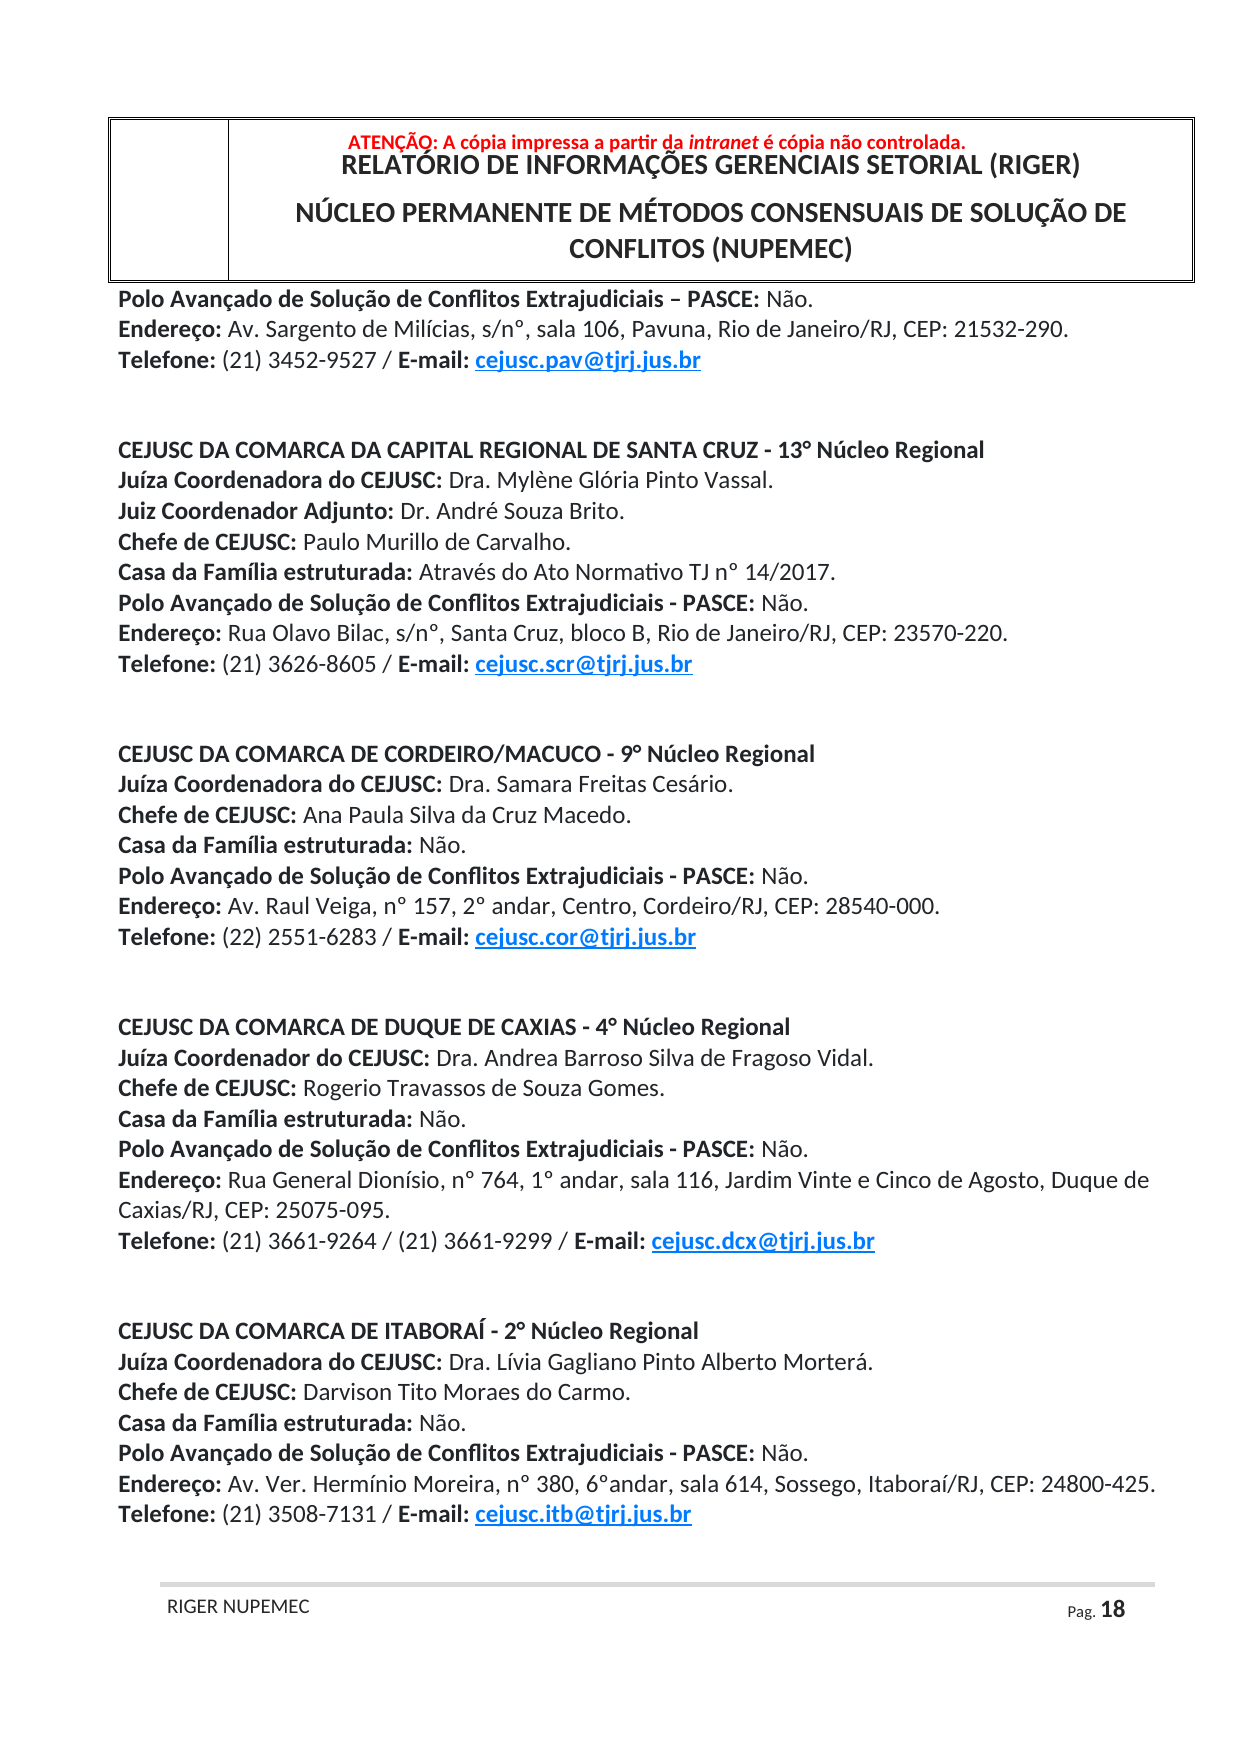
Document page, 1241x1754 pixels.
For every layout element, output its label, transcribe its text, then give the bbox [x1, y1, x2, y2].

text Juíza Coordenador do CEJUSC: Dra. Andrea Barroso Silva de Fragoso Vidal. Chefe de CEJUSC: Rogerio Travassos de Souza Gomes. Casa da Família estruturada: Não. Polo Avançado de Solução de Conflitos Extrajudiciais - PASCE: Não. Endereço: Rua General Dionísio, nº 764, 1º andar, sala 116, Jardim Vinte e Cinco de Agosto, Duque de Caxias/RJ, CEP: 25075-095. Telefone: (21) 3661-9264 / (21) 3661-9299 / E-mail: cejusc.dcx@tjrj.jus.br [118, 1042, 1196, 1255]
subtitle CEJUSC DA COMARCA DE DUQUE DE CAXIAS - 4° Núcleo Regional [118, 981, 1196, 1042]
text Juíza Coordenadora do CEJUSC: Dra. Samara Freitas Cesário. Chefe de CEJUSC: Ana Paula Silva da Cruz Macedo. Casa da Família estruturada: Não. Polo Avançado de Solução de Conflitos Extrajudiciais - PASCE: Não. Endereço: Av. Raul Veiga, nº 157, 2º andar, Centro, Cordeiro/RJ, CEP: 28540-000. Telefone: (22) 2551-6283 / E-mail: cejusc.cor@tjrj.jus.br [118, 768, 1196, 952]
text Juíza Coordenadora do CEJUSC: Dra. Lívia Gagliano Pinto Alberto Morterá. Chefe de CEJUSC: Darvison Tito Moraes do Carmo. Casa da Família estruturada: Não. Polo Avançado de Solução de Conflitos Extrajudiciais - PASCE: Não. Endereço: Av. Ver. Hermínio Moreira, nº 380, 6ºandar, sala 614, Sossego, Itaboraí/RJ, CEP: 24800-425. Telefone: (21) 3508-7131 / E-mail: cejusc.itb@tjrj.jus.br [118, 1346, 1196, 1529]
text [118, 155, 1196, 374]
subtitle CEJUSC DA COMARCA DE ITABORAÍ - 2° Núcleo Regional [118, 1284, 1196, 1346]
subtitle CEJUSC DA COMARCA DE CORDEIRO/MACUCO - 9° Núcleo Regional [118, 707, 1196, 768]
text Juíza Coordenadora do CEJUSC: Dra. Mylène Glória Pinto Vassal. Juiz Coordenador Adjunto: Dr. André Souza Brito. Chefe de CEJUSC: Paulo Murillo de Carvalho. Casa da Família estruturada: Através do Ato Normativo TJ nº 14/2017. Polo Avançado de Solução de Conflitos Extrajudiciais - PASCE: Não. Endereço: Rua Olavo Bilac, s/nº, Santa Cruz, bloco B, Rio de Janeiro/RJ, CEP: 23570-220. Telefone: (21) 3626-8605 / E-mail: cejusc.scr@tjrj.jus.br [118, 464, 1196, 678]
subtitle CEJUSC DA COMARCA DA CAPITAL REGIONAL DE SANTA CRUZ - 13° Núcleo Regional [118, 403, 1196, 464]
